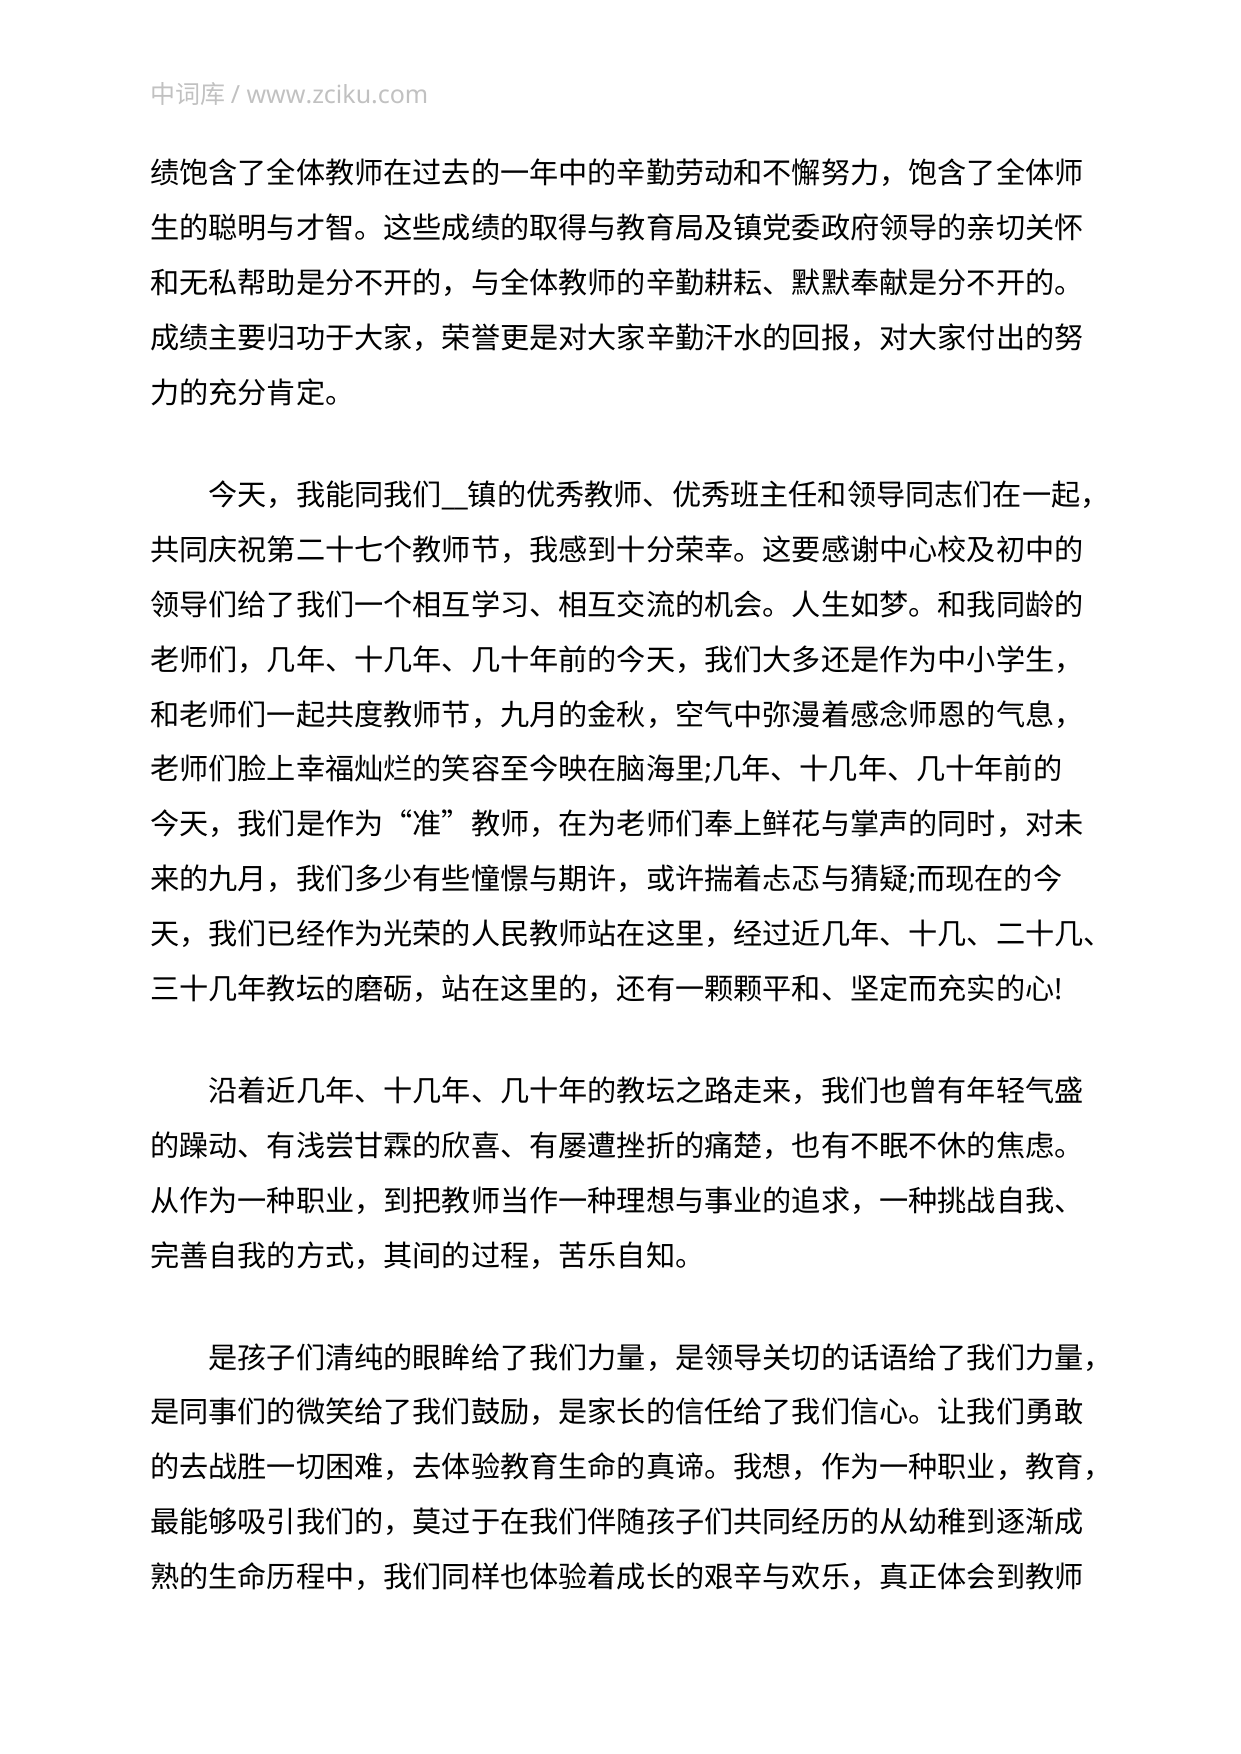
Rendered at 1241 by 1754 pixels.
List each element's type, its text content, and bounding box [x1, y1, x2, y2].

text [150, 1334, 1090, 1596]
text 沿着近几年、十几年、几十年的教坛之路走来，我们也曾有年轻气盛的躁动、有浅尝甘霖的欣喜、有屡遭挫折的痛楚，也有不眠不休的焦虑。从作为一种职业，到把教师当作一种理想与事业的追求，一种挑战自我、完善自我的方式，其间的过程，苦乐自知。 [150, 1068, 1090, 1275]
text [150, 150, 1090, 412]
text 今天，我能同我们__镇的优秀教师、优秀班主任和领导同志们在一起，共同庆祝第二十七个教师节，我感到十分荣幸。这要感谢中心校及初中的领导们给了我们一个相互学习、相互交流的机会。人生如梦。和我同龄的老师们，几年、十几年、几十年前的今天，我们大多还是作为中小学生，和老师们一起共度教师节，九月的金秋，空气中弥漫着感念师恩的气息，老师们脸上幸福灿烂的笑容至今映在脑海里;几年、十几年、几十年前的今天，我们是作为“准”教师，在为老师们奉上鲜花与掌声的同时，对未来的九月，我们多少有些憧憬与期许，或许揣着忐忑与猜疑;而现在的今天，我们已经作为光荣的人民教师站在这里，经过近几年、十几、二十几、三十几年教坛的磨砺，站在这里的，还有一颗颗平和、坚定而充实的心! [150, 471, 1090, 1008]
